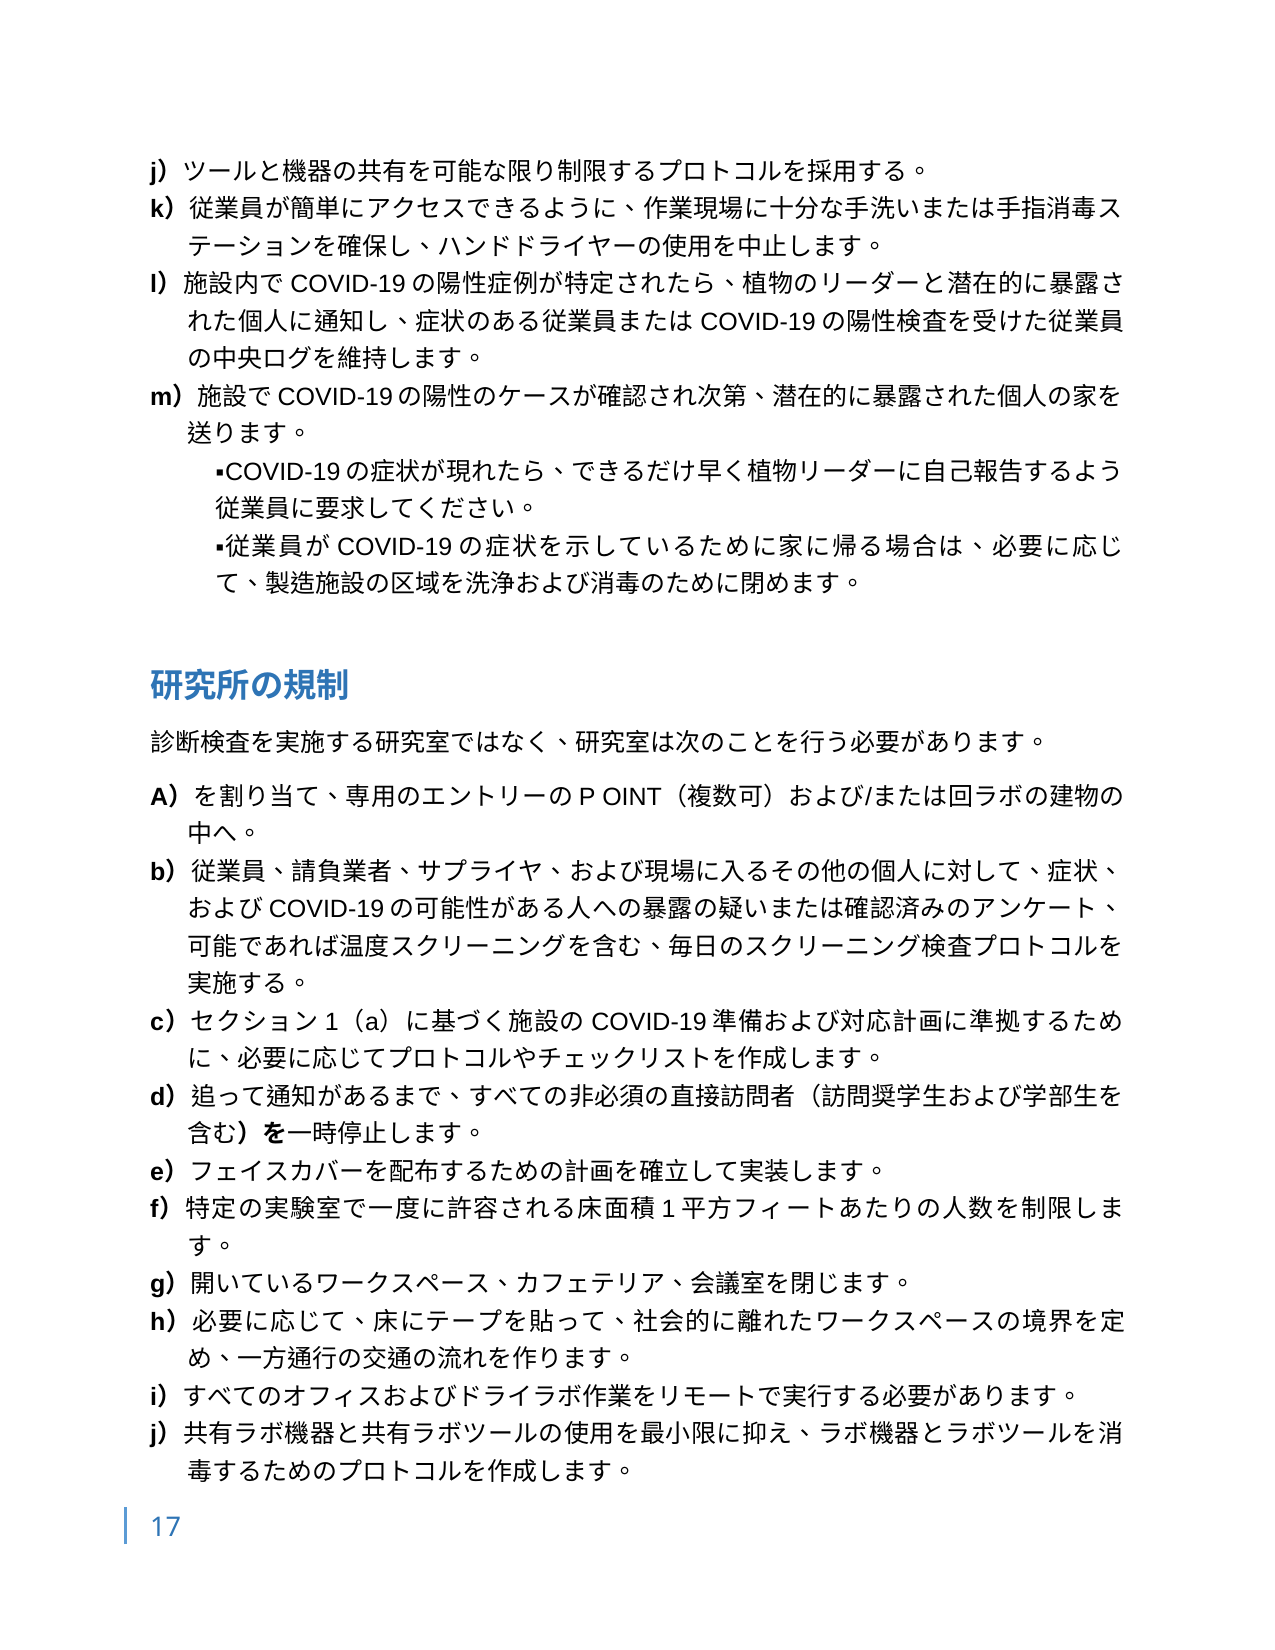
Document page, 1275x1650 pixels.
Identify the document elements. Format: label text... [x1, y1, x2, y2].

text f）特定の実験室で一度に許容される床面積1平方フィートあたりの人数を制限します。 [150, 1187, 1125, 1262]
text k）従業員が簡単にアクセスできるように、作業現場に十分な手洗いまたは手指消毒ステーションを確保し、ハンドドライヤーの使用を中止します。 [150, 187, 1125, 262]
text d）追って通知があるまで、すべての非必須の直接訪問者（訪問奨学生および学部生を含む）を一時停止します。 [150, 1075, 1125, 1150]
text j）共有ラボ機器と共有ラボツールの使用を最小限に抑え、ラボ機器とラボツールを消毒するためのプロトコルを作成します。 [150, 1412, 1125, 1487]
list 従業員がCOVID-19の症状を示しているために家に帰る場合は、必要に応じて、製造施設の区域を洗浄および消毒のために閉めます。 [215, 525, 1125, 600]
list COVID-19の症状が現れたら、できるだけ早く植物リーダーに自己報告するよう従業員に要求してください。 [215, 450, 1125, 525]
text 診断検査を実施する研究室ではなく、研究室は次のことを行う必要があります。 [150, 724, 1125, 758]
text j）ツールと機器の共有を可能な限り制限するプロトコルを採用する。 [150, 150, 1125, 187]
text e）フェイスカバーを配布するための計画を確立して実装します。 [150, 1150, 1125, 1187]
text 研究所の規制 [150, 662, 1125, 707]
text c）セクション1（a）に基づく施設のCOVID-19準備および対応計画に準拠するために、必要に応じてプロトコルやチェックリストを作成します。 [150, 1000, 1125, 1075]
text h）必要に応じて、床にテープを貼って、社会的に離れたワークスペースの境界を定め、一方通行の交通の流れを作ります。 [150, 1300, 1125, 1375]
text i）すべてのオフィスおよびドライラボ作業をリモートで実行する必要があります。 [150, 1375, 1125, 1412]
text g）開いているワークスペース、カフェテリア、会議室を閉じます。 [150, 1262, 1125, 1300]
text m）施設でCOVID-19の陽性のケースが確認され次第、潜在的に暴露された個人の家を送ります。 [150, 375, 1125, 450]
text b）従業員、請負業者、サプライヤ、および現場に入るその他の個人に対して、症状、およびCOVID-19の可能性がある人への暴露の疑いまたは確認済みのアンケート、可能であれば温度スクリーニングを含む、毎日のスクリーニング検査プロトコルを実施する。 [150, 850, 1125, 1000]
text A）を割り当て、専用のエントリーのP OINT（複数可）および/または回ラボの建物の中へ。 [150, 775, 1125, 850]
text l）施設内でCOVID-19の陽性症例が特定されたら、植物のリーダーと潜在的に暴露された個人に通知し、症状のある従業員またはCOVID-19の陽性検査を受けた従業員の中央ログを維持します。 [150, 262, 1125, 375]
